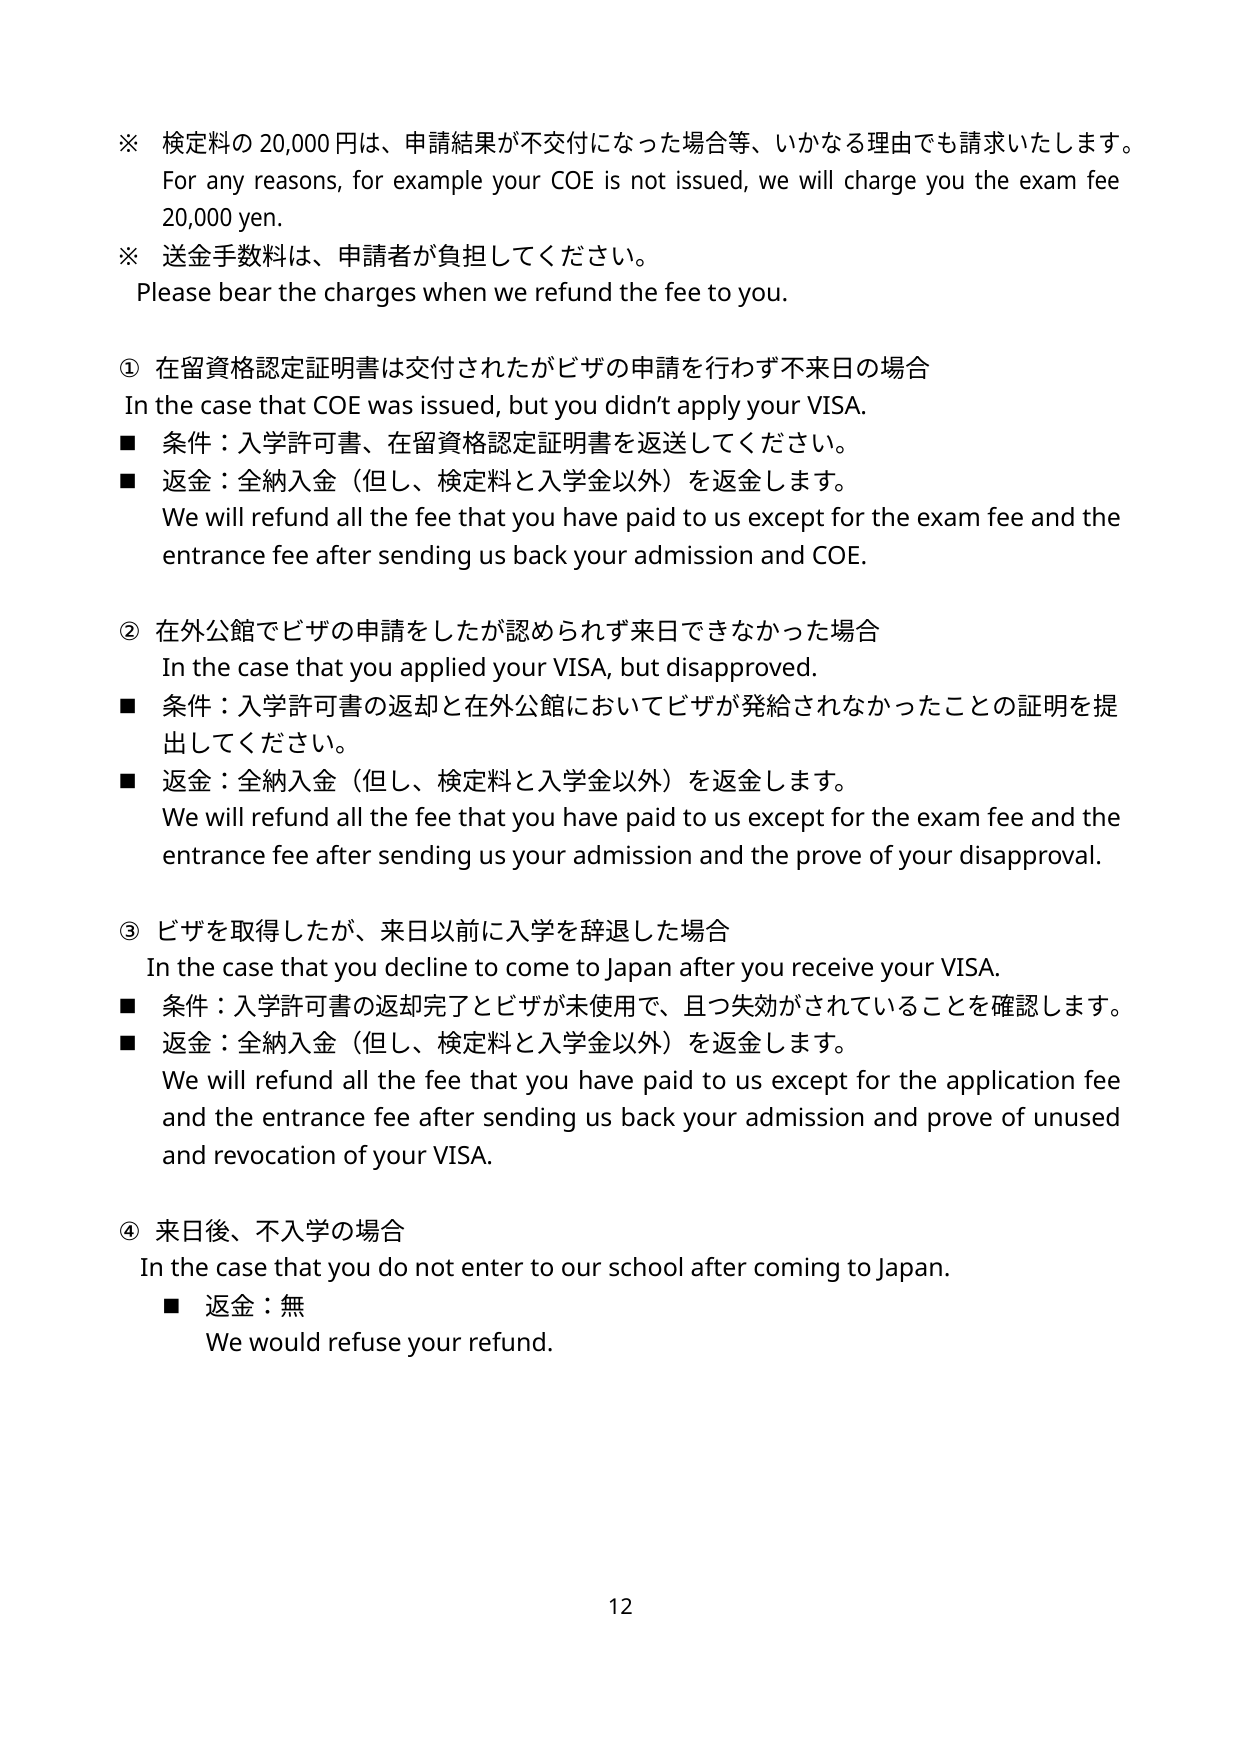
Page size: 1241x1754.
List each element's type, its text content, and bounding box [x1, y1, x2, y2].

text In the case that you applied your VISA, but disapproved. [162, 648, 1122, 686]
list 返金：全納入金（但し、検定料と入学金以外）を返金します。 [118, 461, 1122, 498]
list 検定料の20,000円は、申請結果が不交付になった場合等、いかなる理由でも請求いたします。For any reasons, for example your COE is not issued, we will charge you the exam fee 20,000 yen. [118, 123, 1122, 236]
text In the case that COE was issued, but you didn’t apply your VISA. [118, 386, 1122, 423]
text In the case that you decline to come to Japan after you receive your VISA. [140, 948, 1122, 986]
list We would refuse your refund. [206, 1323, 1122, 1361]
list 在留資格認定証明書は交付されたがビザの申請を行わず不来日の場合 [118, 348, 1122, 386]
list 送金手数料は、申請者が負担してください。 [118, 236, 1122, 273]
list 来日後、不入学の場合 [118, 1211, 1122, 1248]
list 返金：無 [162, 1286, 1122, 1323]
list 在外公館でビザの申請をしたが認められず来日できなかった場合 [118, 611, 1122, 648]
list 返金：全納入金（但し、検定料と入学金以外）を返金します。 [118, 1023, 1122, 1061]
list 返金：全納入金（但し、検定料と入学金以外）を返金します。 [118, 761, 1122, 798]
text We will refund all the fee that you have paid to us except for the exam fee and the entrance fee after sending us your admission and the prove of your disapproval. [162, 798, 1122, 873]
list 条件：入学許可書の返却完了とビザが未使用で、且つ失効がされていることを確認します。 [118, 986, 1122, 1023]
text Please bear the charges when we refund the fee to you. [118, 273, 1122, 311]
list We will refund all the fee that you have paid to us except for the exam fee and the entrance fee after sending us back your admission and COE. [162, 498, 1122, 573]
text In the case that you do not enter to our school after coming to Japan. [140, 1248, 1122, 1286]
list 条件：入学許可書、在留資格認定証明書を返送してください。 [118, 423, 1122, 461]
text We will refund all the fee that you have paid to us except for the application fee and the entrance fee after sending us back your admission and prove of unused and revocation of your VISA. [162, 1061, 1122, 1173]
list 条件：入学許可書の返却と在外公館においてビザが発給されなかったことの証明を提出してください。 [118, 686, 1122, 761]
list ビザを取得したが、来日以前に入学を辞退した場合 [118, 911, 1122, 948]
